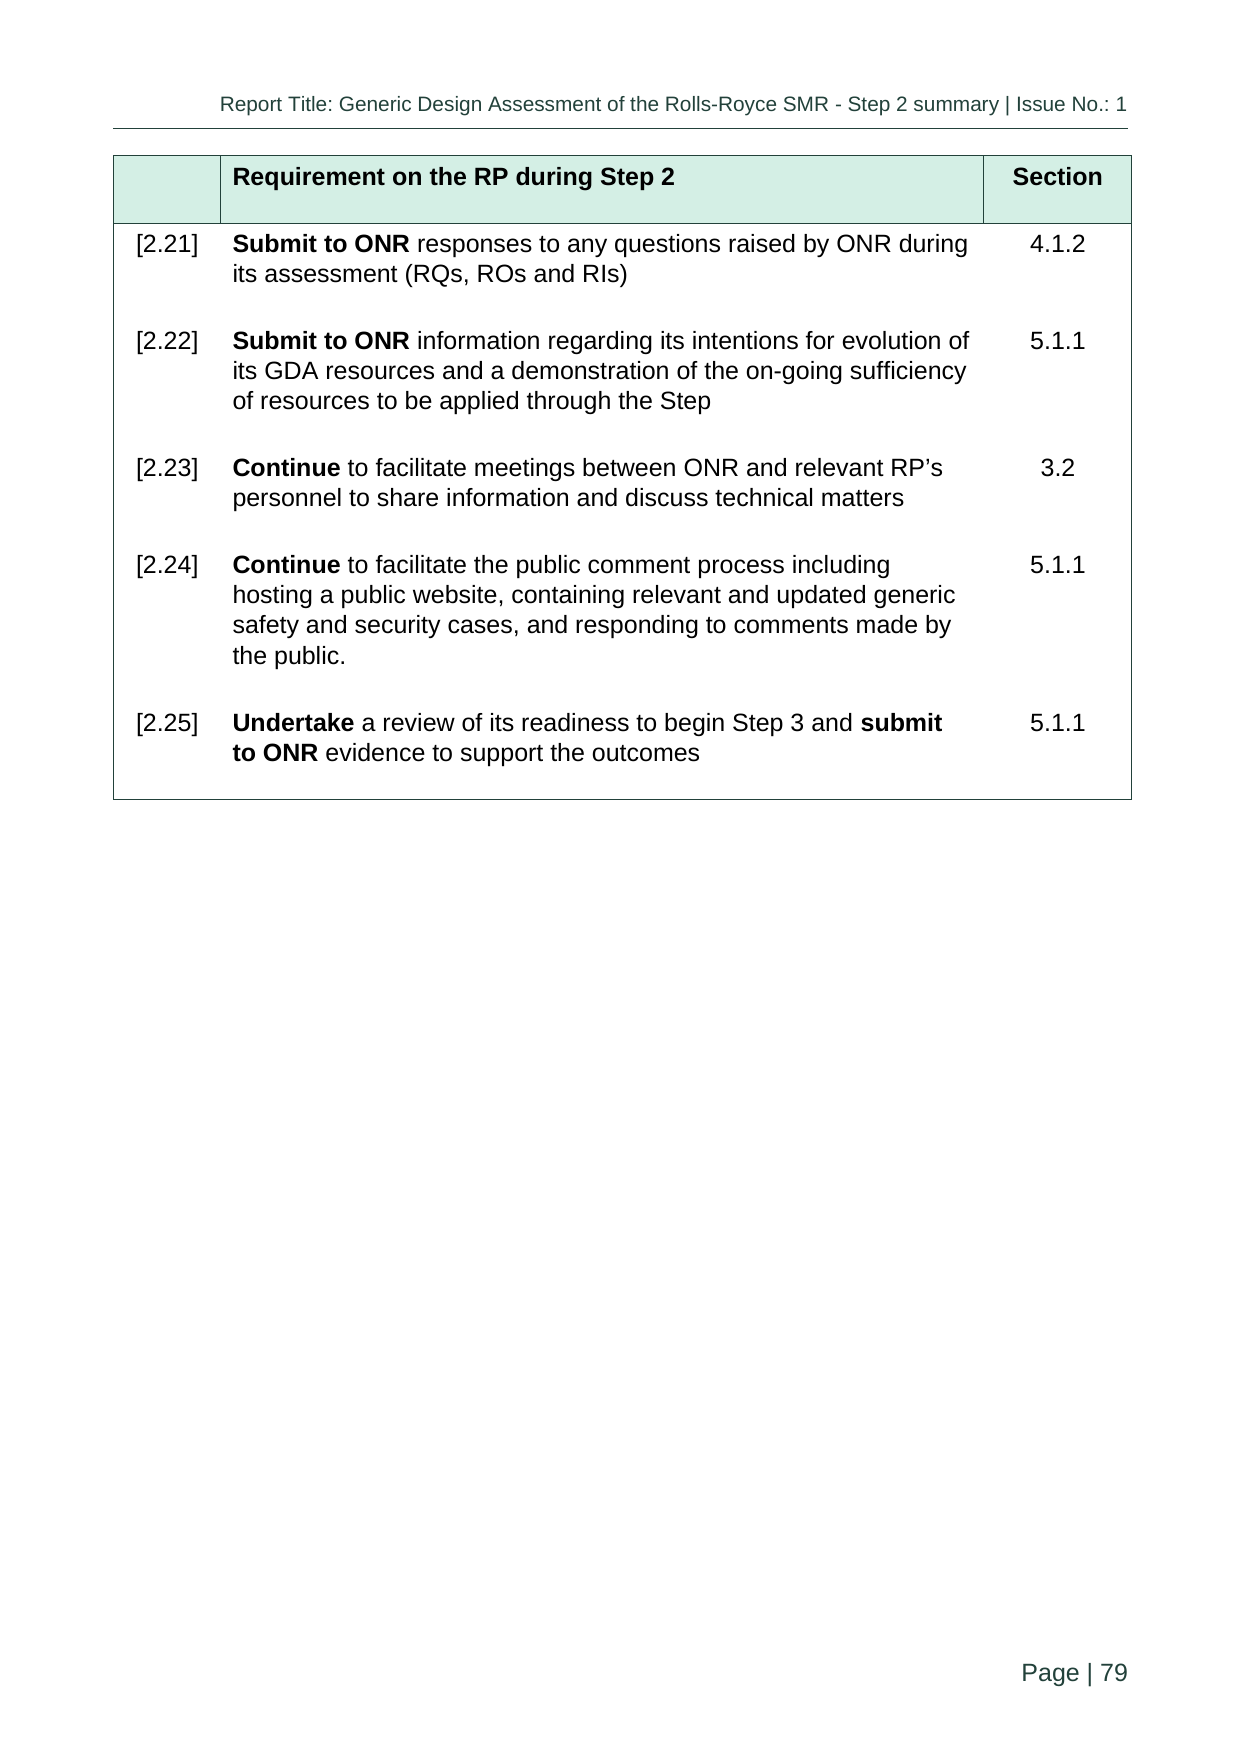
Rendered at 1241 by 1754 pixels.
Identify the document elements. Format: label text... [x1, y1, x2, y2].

table_cell Continue to facilitate the public comment process including hosting a public website, containing relevant and updated generic safety and security cases, and responding to comments made by the public. [220, 544, 984, 702]
table_header Requirement on the RP during Step 2 [221, 156, 983, 223]
table_cell 5.1.1 [984, 320, 1131, 447]
table_cell ‎5.1.1 [984, 702, 1131, 799]
table_cell Undertake a review of its readiness to begin Step 3 and submit to ONR evidence to support the outcomes [220, 702, 984, 799]
table_cell [2.25] [114, 702, 220, 799]
table_cell 3.2 [984, 447, 1131, 544]
table_header Section [984, 156, 1131, 223]
table_cell [2.24] [114, 544, 220, 702]
table_cell [2.21] [114, 224, 220, 320]
table_cell Submit to ONR responses to any questions raised by ONR during its assessment (RQs, ROs and RIs) [220, 224, 984, 320]
table_cell [2.23] [114, 447, 220, 544]
table_cell 4.1.2 [984, 224, 1131, 320]
table_cell 5.1.1 [984, 544, 1131, 702]
table_cell Submit to ONR information regarding its intentions for evolution of its GDA resources and a demonstration of the on-going sufficiency of resources to be applied through the Step [220, 320, 984, 447]
table_cell [2.22] [114, 320, 220, 447]
table_header [114, 156, 220, 223]
table_cell Continue to facilitate meetings between ONR and relevant RP’s personnel to share information and discuss technical matters [220, 447, 984, 544]
